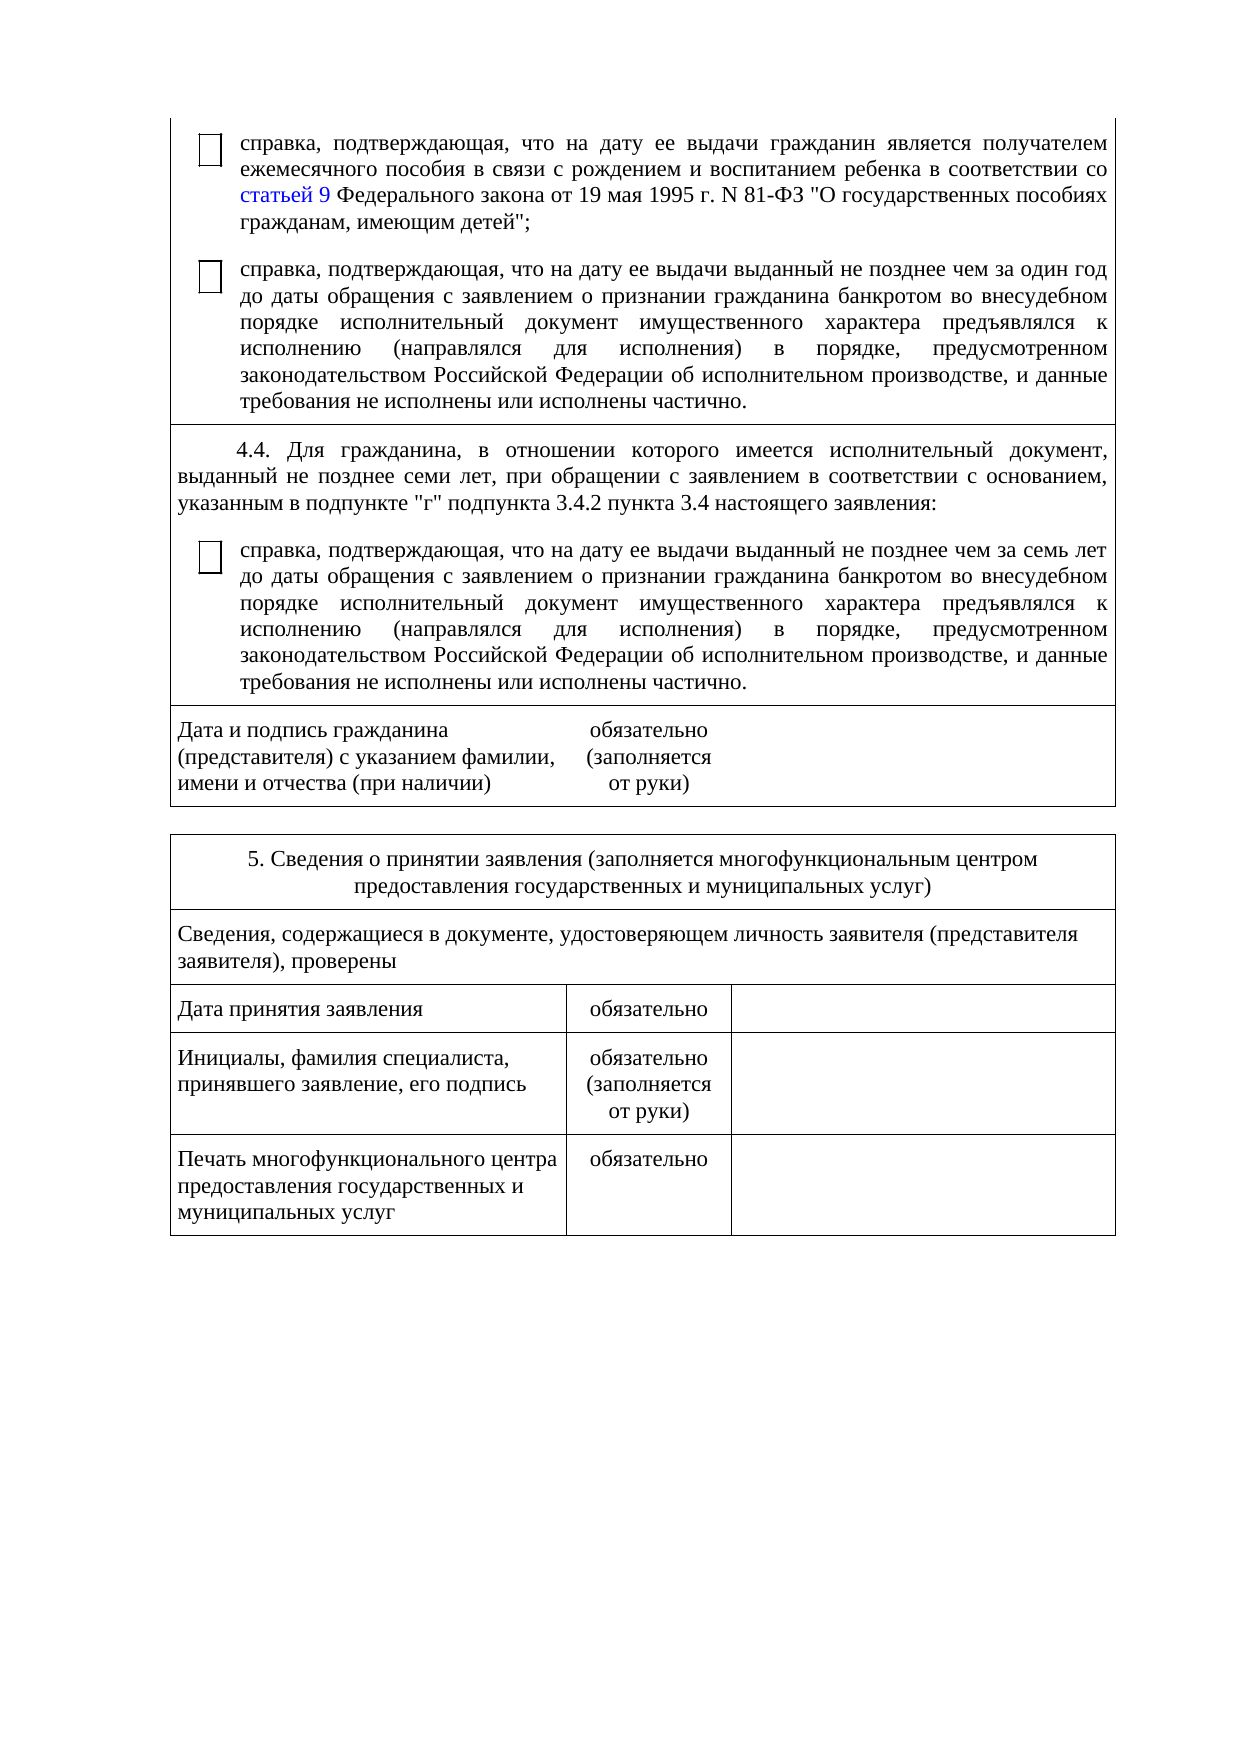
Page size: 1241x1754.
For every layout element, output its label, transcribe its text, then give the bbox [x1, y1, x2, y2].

table_cell обязательно (заполняется от руки) [567, 1033, 731, 1134]
table_cell Инициалы, фамилия специалиста, принявшего заявление, его подпись [171, 1033, 566, 1134]
table_cell обязательно [567, 1135, 731, 1235]
table_cell [732, 706, 1115, 806]
table_cell Печать многофункционального центра предоставления государственных и муниципальных услуг [171, 1135, 566, 1235]
table_cell [732, 1033, 1115, 1134]
table_cell справка, подтверждающая, что на дату ее выдачи гражданин является получателем ежемесячного пособия в связи с рождением и воспитанием ребенка в соответствии со статьей 9 Федерального закона от 19 мая 1995 г. N 81-ФЗ "О государственных пособиях гражданам, имеющим детей"; [233, 118, 1115, 245]
table_cell Дата и подпись гражданина (представителя) с указанием фамилии, имени и отчества (при наличии) [171, 706, 566, 806]
table_cell [171, 245, 233, 424]
table_cell обязательно [567, 985, 731, 1032]
table_cell Дата принятия заявления [171, 985, 566, 1032]
table_header 5. Сведения о принятии заявления (заполняется многофункциональным центром предоставления государственных и муниципальных услуг) [171, 835, 1115, 909]
table_cell [732, 985, 1115, 1032]
table_cell Сведения, содержащиеся в документе, удостоверяющем личность заявителя (представителя заявителя), проверены [171, 910, 1115, 984]
table_cell [732, 1135, 1115, 1235]
table_cell [171, 526, 233, 705]
table_cell 4.4. Для гражданина, в отношении которого имеется исполнительный документ, выданный не позднее семи лет, при обращении с заявлением в соответствии с основанием, указанным в подпункте "г" подпункта 3.4.2 пункта 3.4 настоящего заявления: [171, 425, 1115, 526]
table_cell справка, подтверждающая, что на дату ее выдачи выданный не позднее чем за семь лет до даты обращения с заявлением о признании гражданина банкротом во внесудебном порядке исполнительный документ имущественного характера предъявлялся к исполнению (направлялся для исполнения) в порядке, предусмотренном законодательством Российской Федерации об исполнительном производстве, и данные требования не исполнены или исполнены частично. [233, 526, 1115, 705]
table_cell [171, 118, 233, 245]
table_cell обязательно (заполняется от руки) [566, 706, 732, 806]
